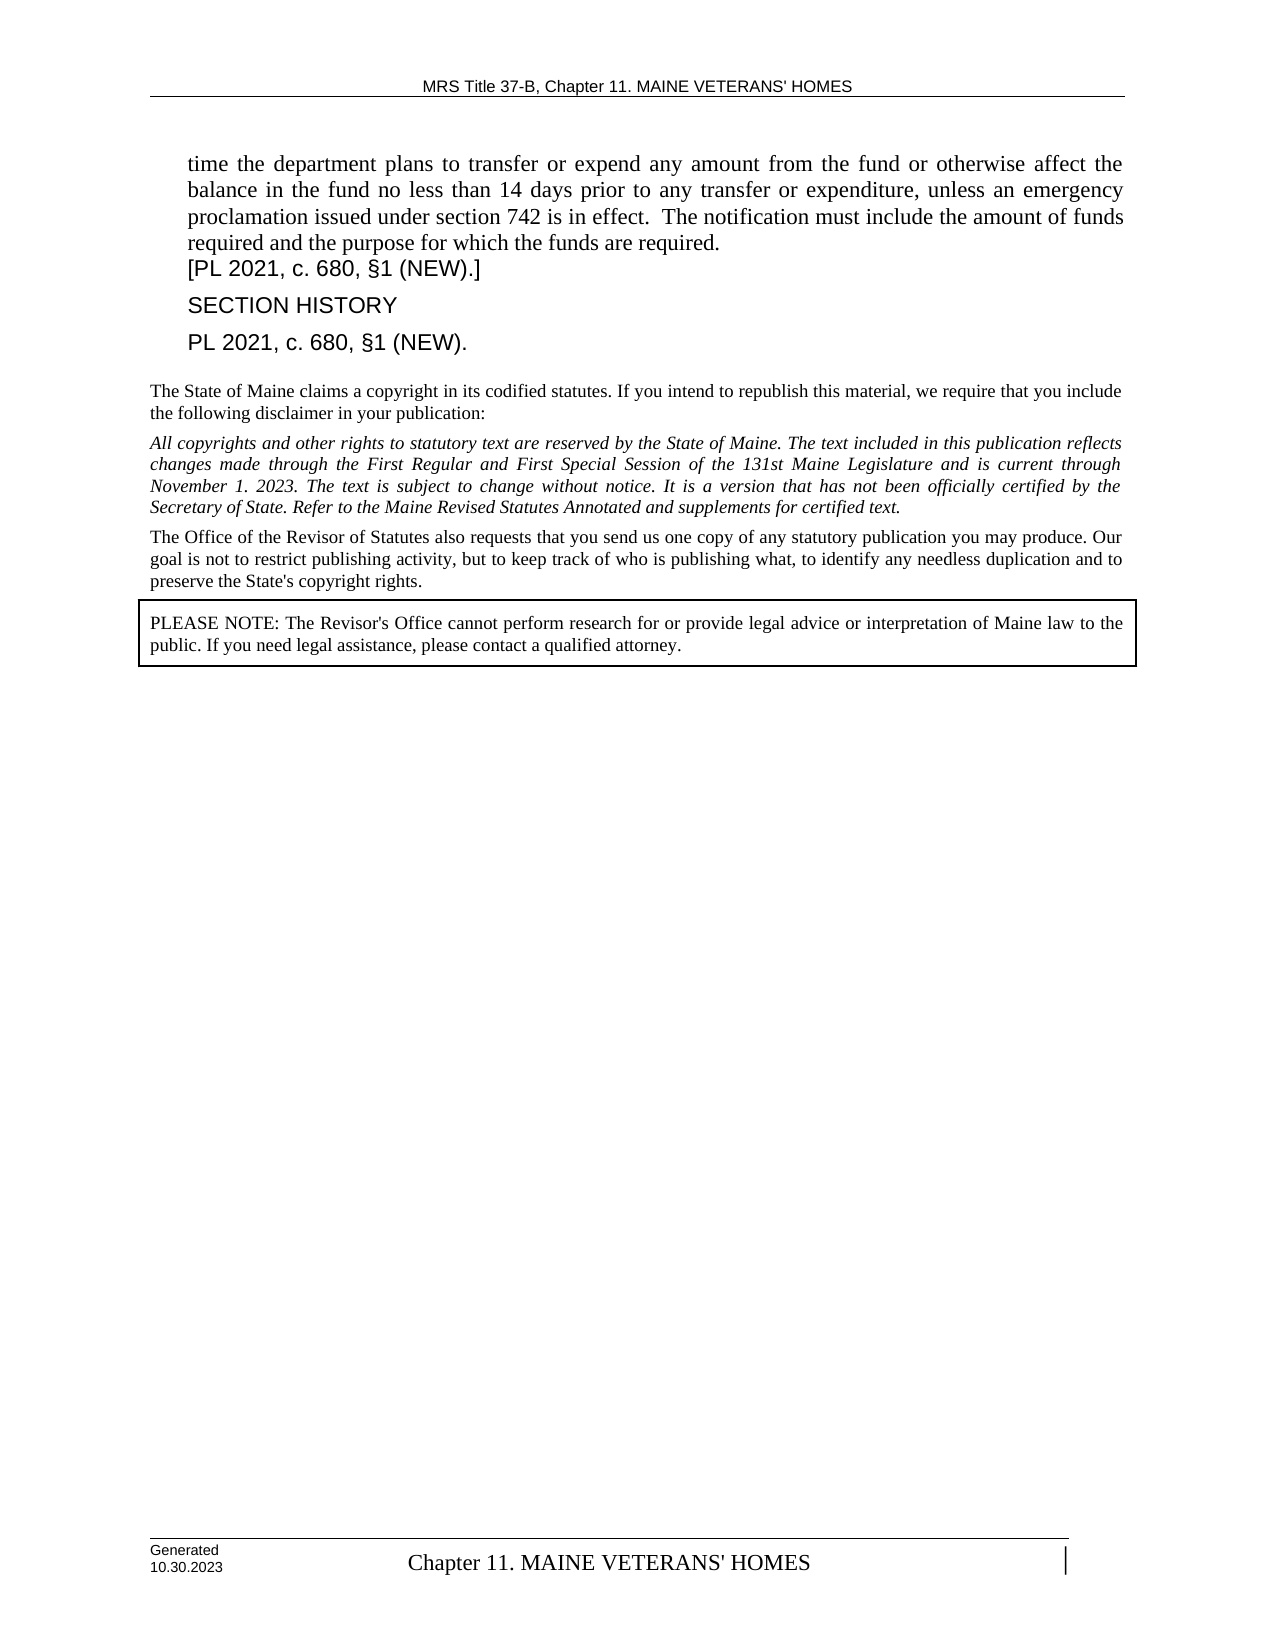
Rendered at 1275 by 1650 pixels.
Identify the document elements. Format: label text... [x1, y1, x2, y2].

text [187, 150, 1125, 255]
text The Office of the Revisor of Statutes also requests that you send us one copy of any statutory publication you may produce. Our goal is not to restrict publishing activity, but to keep track of who is publishing what, to identify any needless duplication and to preserve the State's copyright rights. [150, 526, 1125, 591]
text [PL 2021, c. 680, §1 (NEW).] [187, 255, 1125, 282]
text SECTION HISTORY [187, 292, 1125, 318]
text All copyrights and other rights to statutory text are reserved by the State of Maine. The text included in this publication reflects changes made through the First Regular and First Special Session of the 131st Maine Legislature and is current through November 1. 2023 . The text is subject to change without notice. It is a version that has not been officially certified by the Secretary of State. Refer to the Maine Revised Statutes Annotated and supplements for certified text. [150, 432, 1125, 518]
text PL 2021, c. 680, §1 (NEW). [187, 329, 1125, 355]
text The State of Maine claims a copyright in its codified statutes. If you intend to republish this material, we require that you include the following disclaimer in your publication: [150, 380, 1125, 423]
text PLEASE NOTE: The Revisor's Office cannot perform research for or provide legal advice or interpretation of Maine law to the public. If you need legal assistance, please contact a qualified attorney. [140, 601, 1135, 665]
